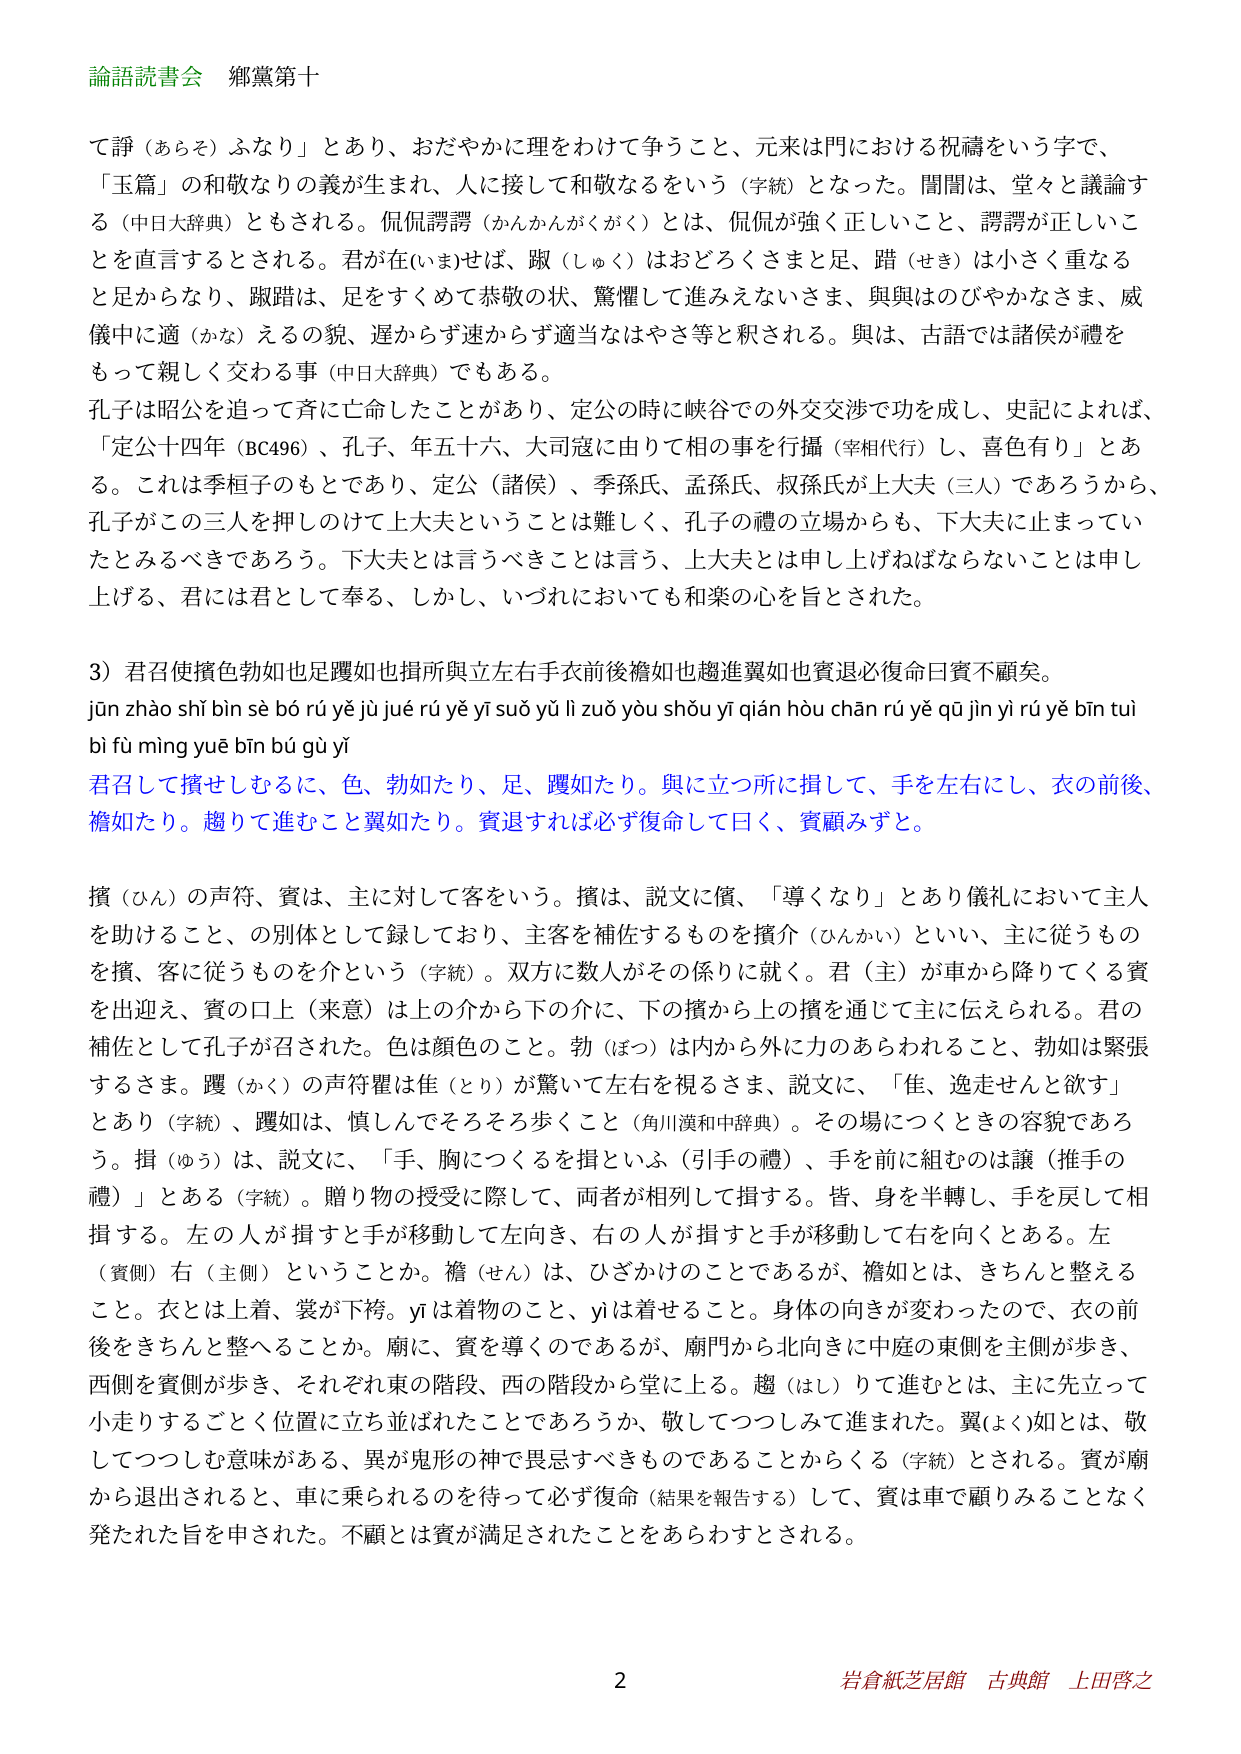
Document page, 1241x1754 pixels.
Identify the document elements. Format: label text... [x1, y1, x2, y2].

text jūn zhào shǐ bìn sè bó rú yě jù jué rú yě yī suǒ yǔ lì zuǒ yòu shǒu yī qián hòu chān rú yě qū jìn yì rú yě bīn tuì bì fù mìng yuē bīn bú gù yǐ [89, 689, 1152, 764]
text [89, 764, 1152, 1552]
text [89, 127, 1152, 689]
